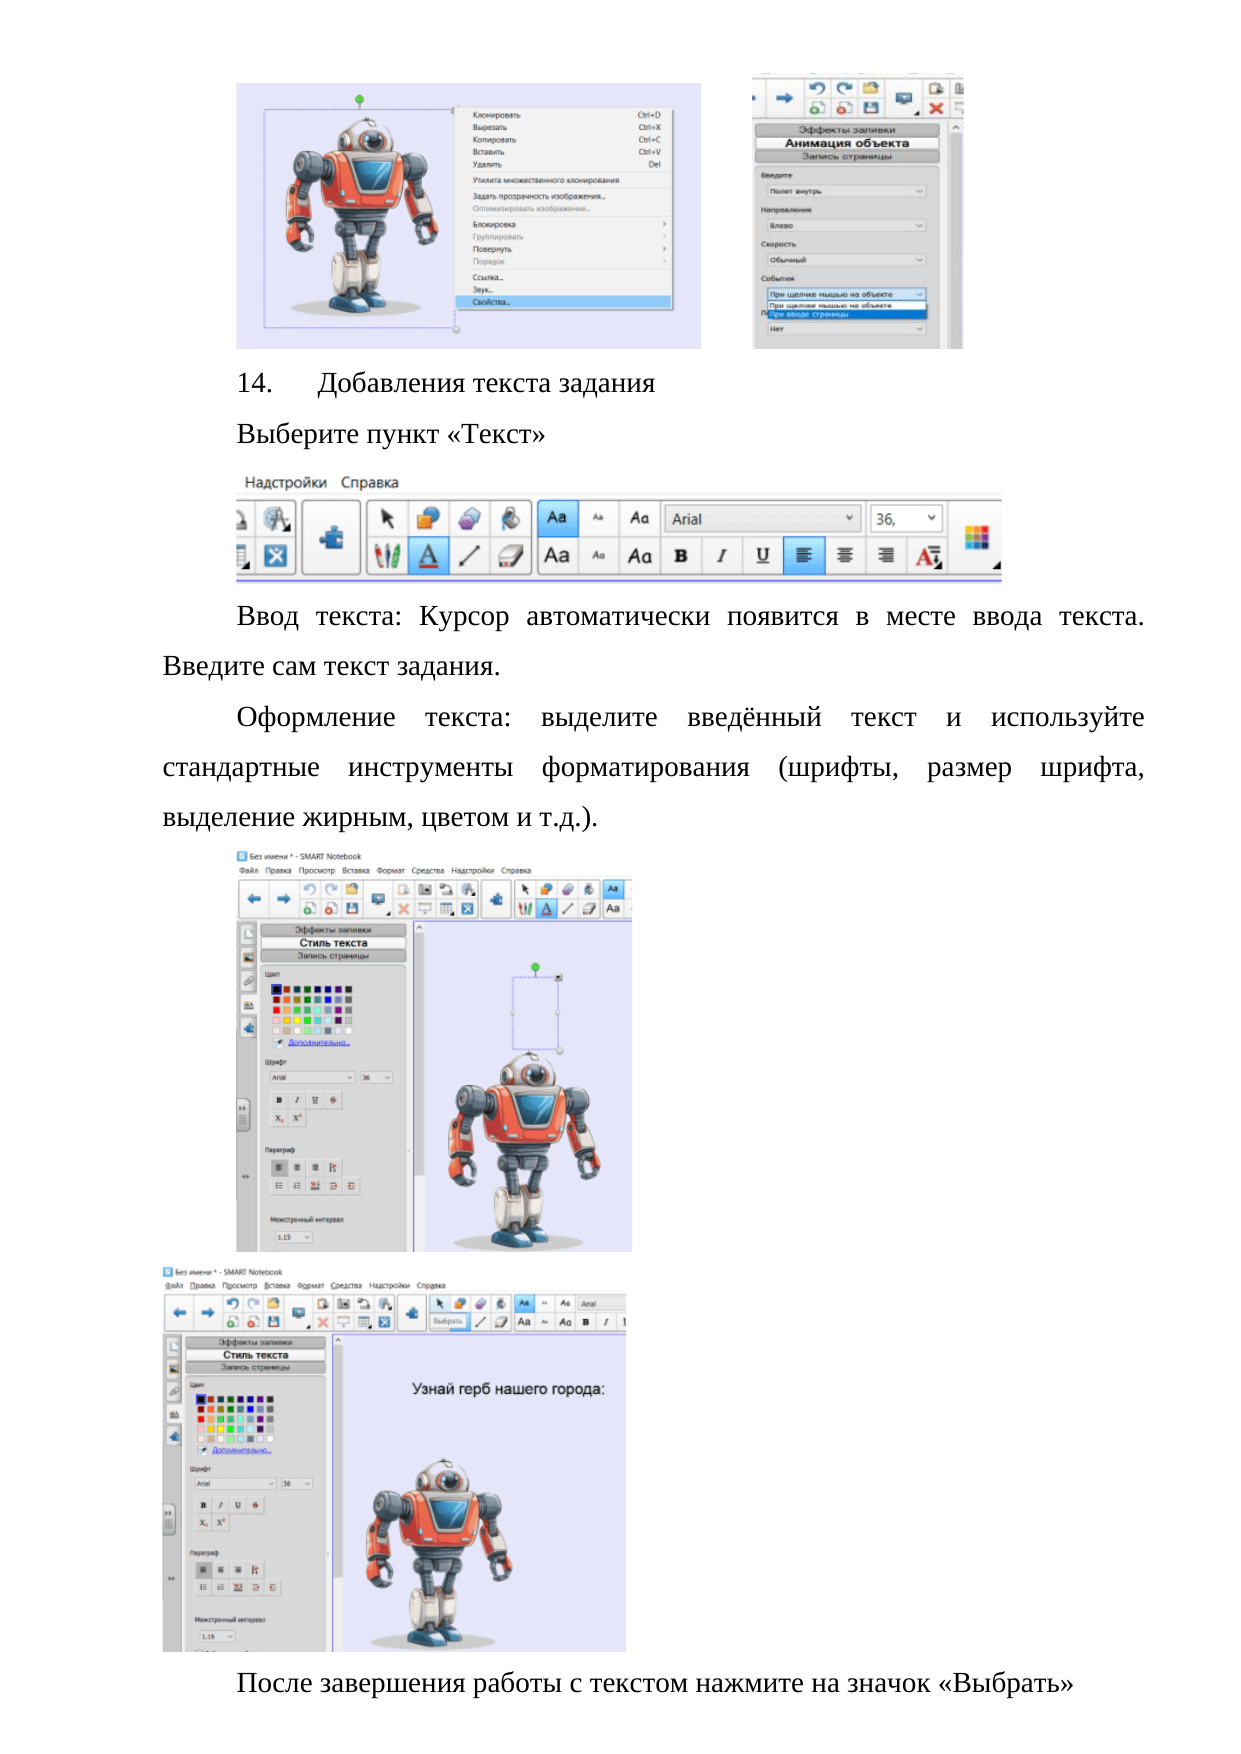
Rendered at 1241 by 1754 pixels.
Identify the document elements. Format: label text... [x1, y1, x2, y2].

picture [162, 1265, 627, 1652]
text Ввод текста: Курсор автоматически появится в месте ввода текста. Введите сам текст задания. [162, 598, 1146, 682]
text После завершения работы с текстом нажмите на значок «Выбрать» [162, 1665, 1146, 1699]
text Выберите пункт «Текст» [162, 416, 1146, 449]
picture [236, 466, 1002, 584]
list Добавления текста задания [162, 365, 1152, 399]
picture [752, 73, 964, 349]
picture [236, 83, 701, 349]
picture [236, 849, 633, 1252]
text Оформление текста: выделите введённый текст и используйте стандартные инструменты форматирования (шрифты, размер шрифта, выделение жирным, цветом и т.д.). [162, 699, 1146, 833]
